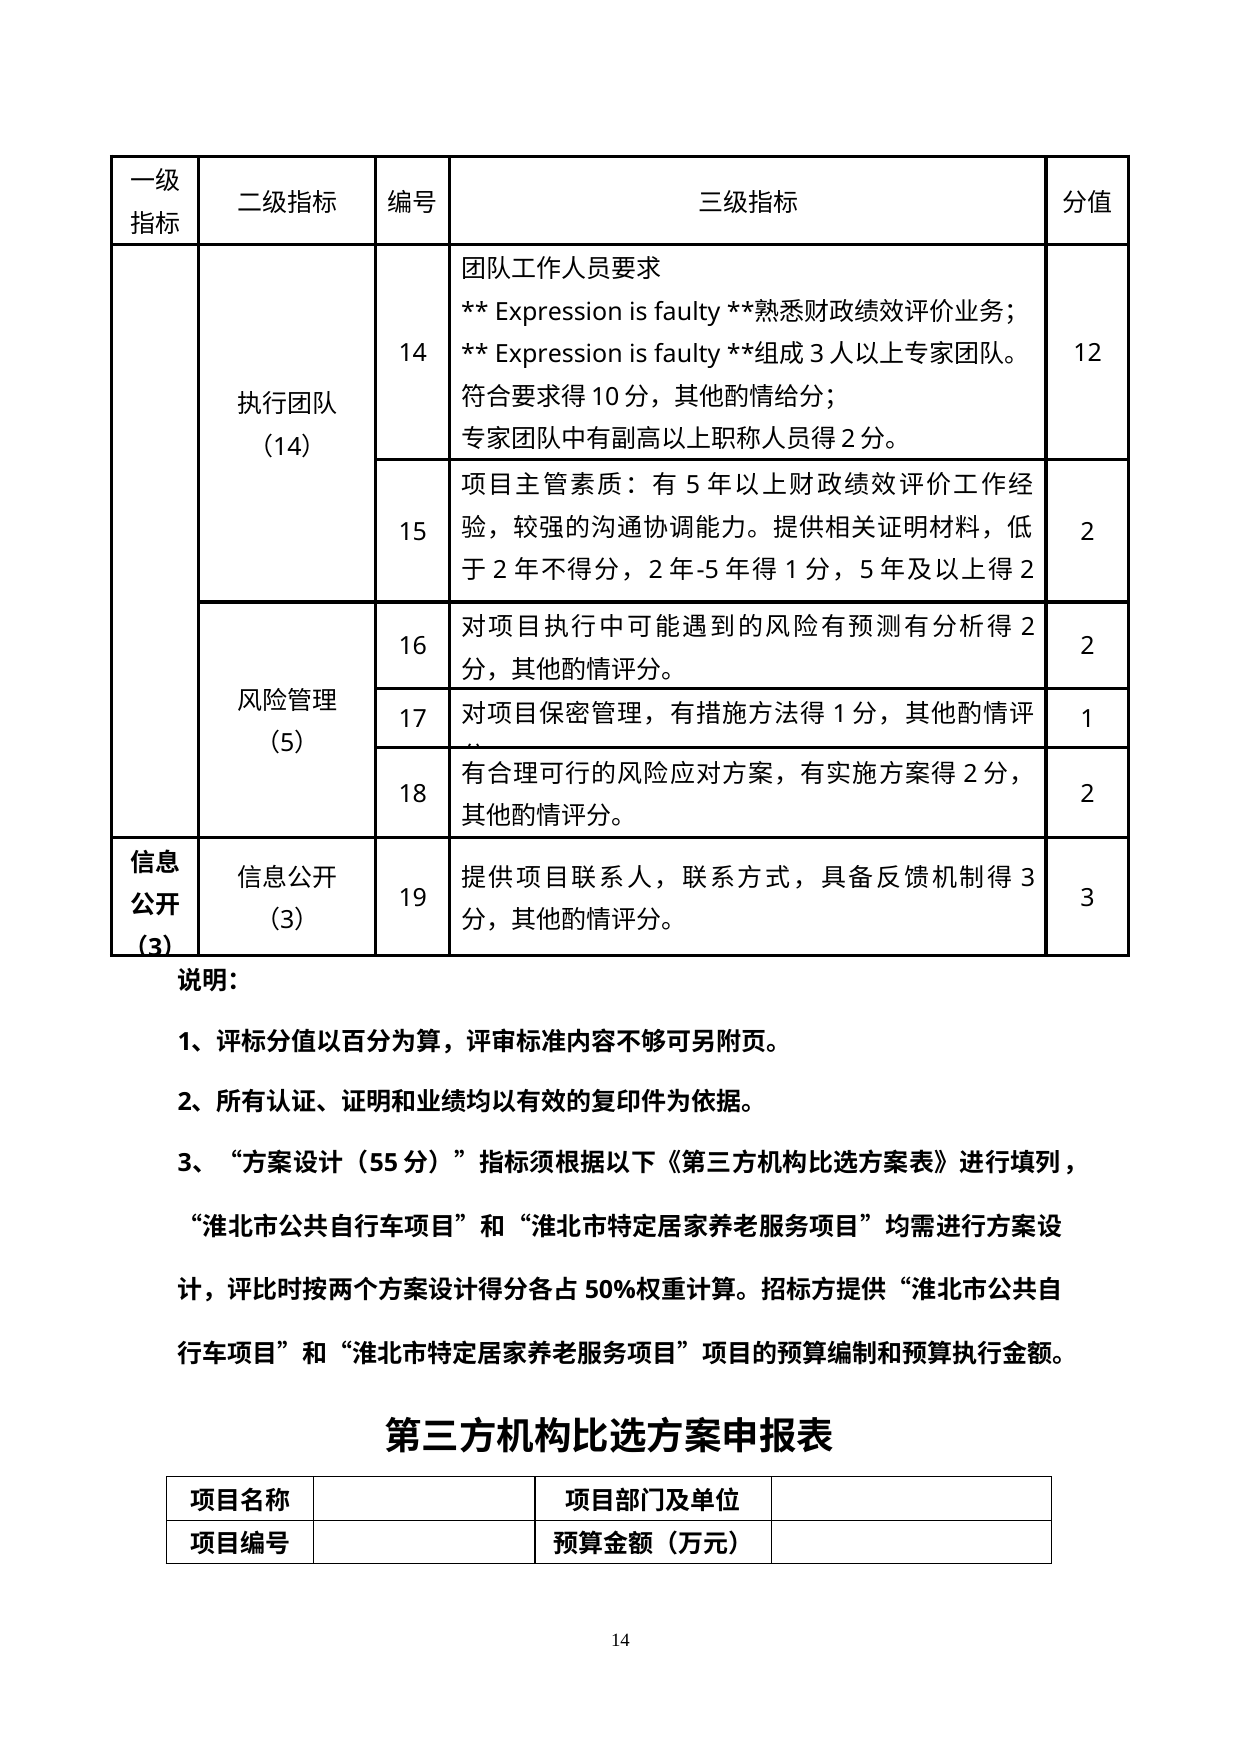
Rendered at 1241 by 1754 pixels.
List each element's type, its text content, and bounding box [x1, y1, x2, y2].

table_cell 预算金额（万元） [536, 1521, 771, 1563]
table_cell 18 [377, 749, 448, 836]
table_header 第三方机构比选方案申报表 [166, 1391, 1052, 1476]
table_cell 14 [377, 246, 448, 458]
table_header 二级指标 [200, 158, 374, 243]
table_cell [772, 1477, 1051, 1519]
table_cell 团队工作人员要求 ①熟悉财政绩效评价业务； ②组成3人以上专家团队。 符合要求得10分，其他酌情给分； 专家团队中有副高以上职称人员得2分。 [451, 246, 1044, 458]
text 说明： [177, 957, 1063, 1000]
text 1、评标分值以百分为算，评审标准内容不够可另附页。 [177, 1018, 1063, 1060]
table_cell 2 [1048, 749, 1127, 836]
table_cell 15 [377, 461, 448, 600]
table_header 三级指标 [451, 158, 1044, 243]
table_cell 项目主管素质：有5年以上财政绩效评价工作经验，较强的沟通协调能力。提供相关证明材料，低于2年不得分，2年-5年得1分，5年及以上得2分。 [451, 461, 1044, 600]
table_cell 对项目保密管理，有措施方法得1分，其他酌情评分。 [451, 690, 1044, 746]
text 3、“方案设计（55分）”指标须根据以下《第三方机构比选方案表》进行填列，“淮北市公共自行车项目”和“淮北市特定居家养老服务项目”均需进行方案设计，评比时按两个方案设计得分各占50%权重计算。招标方提供“淮北市公共自行车项目”和“淮北市特定居家养老服务项目”项目的预算编制和预算执行金额。 [177, 1139, 1063, 1373]
table_cell 项目部门及单位 [536, 1477, 771, 1519]
table_cell [314, 1521, 534, 1563]
table_cell 16 [377, 604, 448, 687]
table_cell 3 [1048, 839, 1127, 954]
table_cell 信息公开 （3） [113, 839, 197, 954]
table_cell 风险管理 （5） [200, 604, 374, 836]
table_cell 对项目执行中可能遇到的风险有预测有分析得2分，其他酌情评分。 [451, 604, 1044, 687]
table_cell [772, 1521, 1051, 1563]
table_header 编号 [377, 158, 448, 243]
table_cell 项目名称 [167, 1477, 313, 1519]
table_cell 19 [377, 839, 448, 954]
text 2、所有认证、证明和业绩均以有效的复印件为依据。 [177, 1078, 1063, 1121]
table_header 一级指标 [113, 158, 197, 243]
table_cell 执行团队 （14） [200, 246, 374, 600]
table_cell 1 [1048, 690, 1127, 746]
table_cell 项目编号 [167, 1521, 313, 1563]
table_cell 信息公开 （3） [200, 839, 374, 954]
table_cell 2 [1048, 604, 1127, 687]
table_cell 提供项目联系人，联系方式，具备反馈机制得3分，其他酌情评分。 [451, 839, 1044, 954]
table_cell 17 [377, 690, 448, 746]
table_header 分值 [1048, 158, 1127, 243]
table_cell 12 [1048, 246, 1127, 458]
table_cell [314, 1477, 534, 1519]
table_cell 2 [1048, 461, 1127, 600]
table_cell 有合理可行的风险应对方案，有实施方案得2分，其他酌情评分。 [451, 749, 1044, 836]
